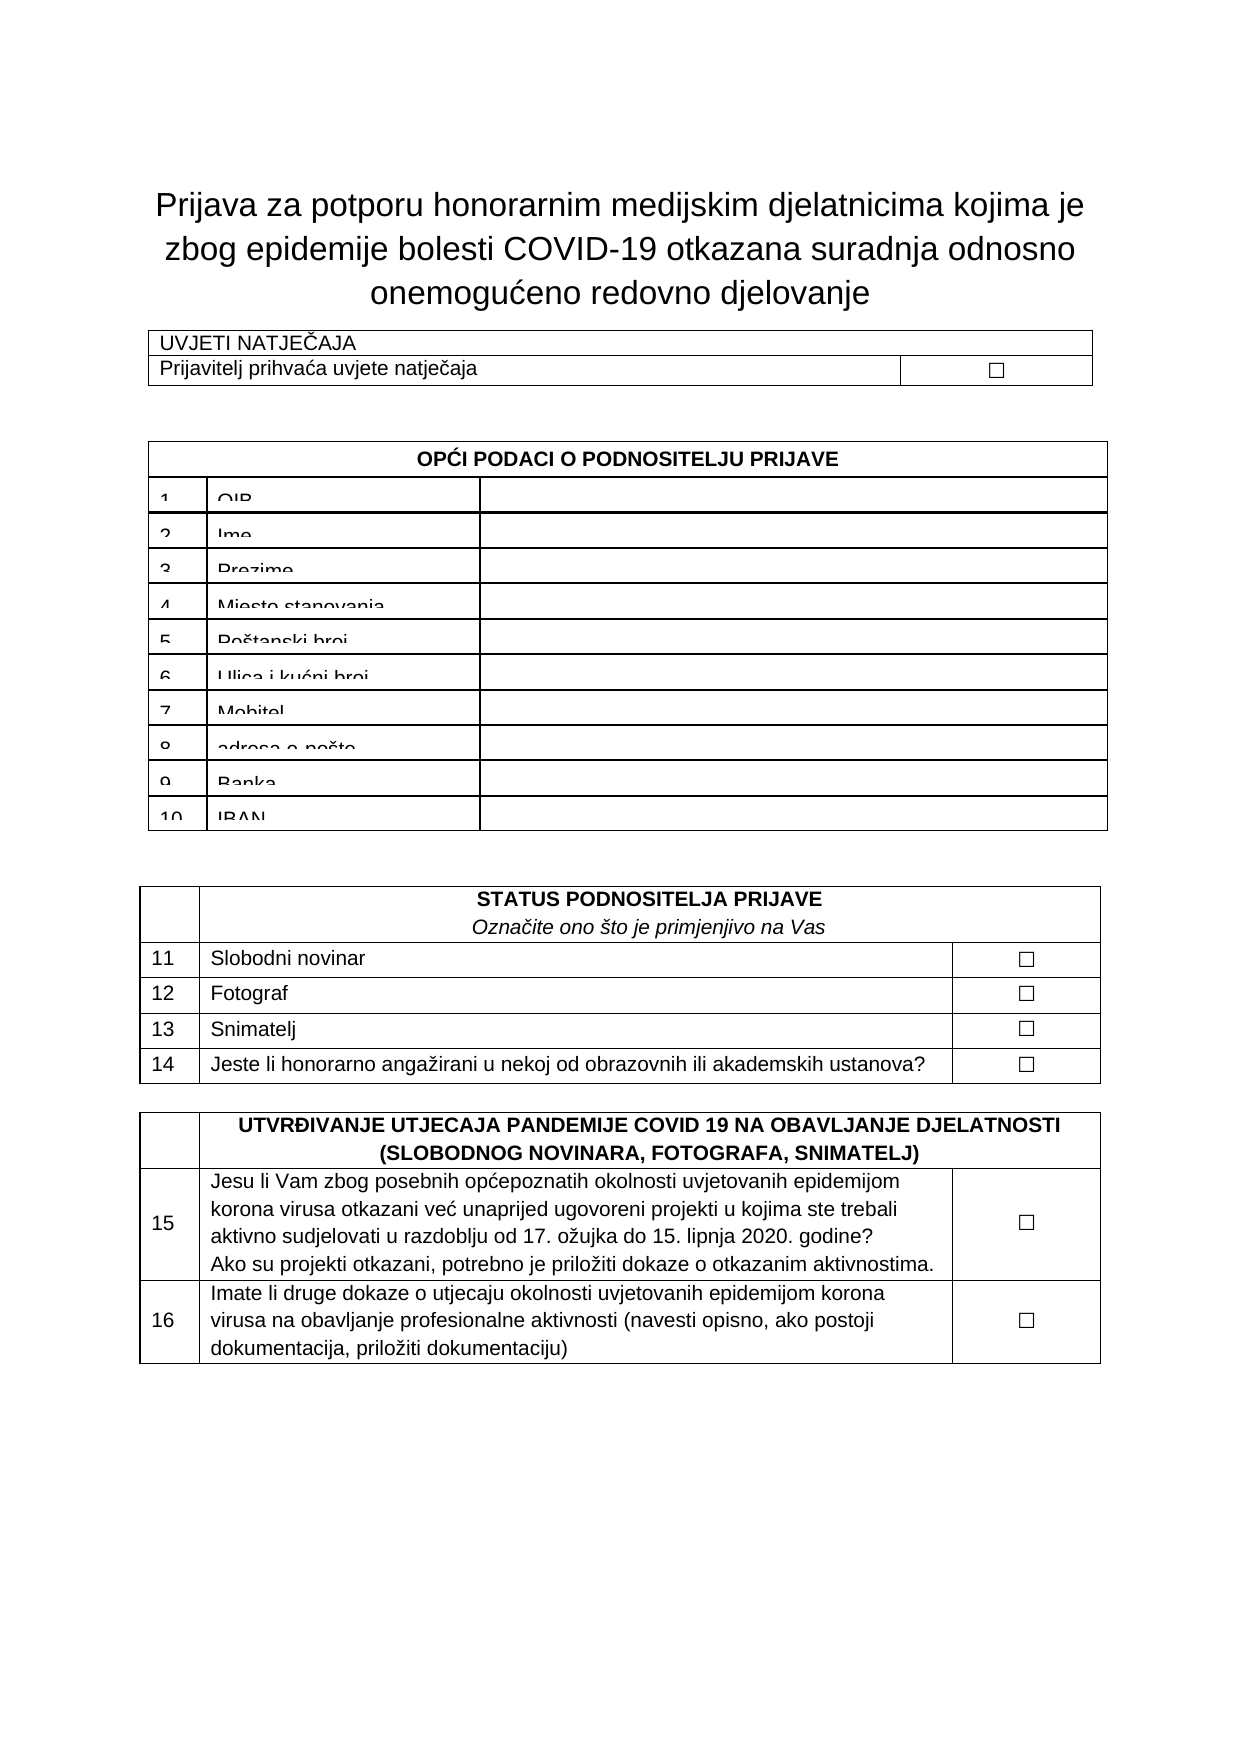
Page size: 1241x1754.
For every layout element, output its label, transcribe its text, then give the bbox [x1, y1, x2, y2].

table_cell [481, 514, 1107, 547]
table_cell Prezime [208, 549, 479, 582]
table_header UVJETI NATJEČAJA [149, 331, 1092, 355]
table_cell Ulica i kućni broj [208, 655, 479, 688]
table_cell adresa e-pošte [208, 726, 479, 759]
table_header [141, 1113, 199, 1168]
table_header [141, 887, 199, 942]
table_cell Banka [208, 761, 479, 795]
table_cell 13 [141, 1014, 199, 1048]
table_cell 12 [141, 978, 199, 1012]
table_cell Prijavitelj prihvaća uvjete natječaja [149, 356, 900, 384]
table_cell [481, 478, 1107, 511]
table_cell [481, 726, 1107, 759]
table_cell IBAN [208, 797, 479, 830]
table_cell 2 [149, 514, 206, 547]
table_cell 1 [149, 478, 206, 511]
table_cell 16 [141, 1281, 199, 1363]
table_cell [481, 620, 1107, 653]
table_cell 11 [141, 943, 199, 977]
table_cell [481, 655, 1107, 688]
table_cell 3 [149, 549, 206, 582]
table_cell [481, 584, 1107, 618]
table_cell 6 [149, 655, 206, 688]
table_cell 15 [141, 1169, 199, 1279]
table_cell OIB [208, 478, 479, 511]
table_header OPĆI PODACI O PODNOSITELJU PRIJAVE [149, 442, 1107, 476]
table_cell Poštanski broj [208, 620, 479, 653]
table_cell [481, 797, 1107, 830]
subtitle Prijava za potporu honorarnim medijskim djelatnicima kojima je zbog epidemije bolesti COVID-19 otkazana suradnja odnosno onemogućeno redovno djelovanje [148, 185, 1093, 312]
table_cell 5 [149, 620, 206, 653]
table_cell 7 [149, 691, 206, 724]
table_cell Mobitel [208, 691, 479, 724]
table_cell [481, 691, 1107, 724]
table_cell Fotograf [200, 978, 952, 1012]
table_cell 8 [149, 726, 206, 759]
table_cell Mjesto stanovanja [208, 584, 479, 618]
table_cell [481, 761, 1107, 795]
table_cell Jeste li honorarno angažirani u nekoj od obrazovnih ili akademskih ustanova? [200, 1049, 952, 1083]
table_cell Jesu li Vam zbog posebnih općepoznatih okolnosti uvjetovanih epidemijom korona virusa otkazani već unaprijed ugovoreni projekti u kojima ste trebali aktivno sudjelovati u razdoblju od 17. ožujka do 15. lipnja 2020. godine? Ako su projekti otkazani, potrebno je priložiti dokaze o otkazanim aktivnostima. [200, 1169, 952, 1279]
table_cell [953, 943, 1100, 977]
table_cell Snimatelj [200, 1014, 952, 1048]
table_cell [953, 978, 1100, 1012]
table_cell Imate li druge dokaze o utjecaju okolnosti uvjetovanih epidemijom korona virusa na obavljanje profesionalne aktivnosti (navesti opisno, ako postoji dokumentacija, priložiti dokumentaciju) [200, 1281, 952, 1363]
table_cell 10 [149, 797, 206, 830]
table_cell 4 [149, 584, 206, 618]
table_header UTVRĐIVANJE UTJECAJA PANDEMIJE COVID 19 NA OBAVLJANJE DJELATNOSTI (SLOBODNOG NOVINARA, FOTOGRAFA, SNIMATELJ) [200, 1113, 1100, 1168]
table_cell Slobodni novinar [200, 943, 952, 977]
table_header STATUS PODNOSITELJA PRIJAVE Označite ono što je primjenjivo na Vas [200, 887, 1100, 942]
table_cell Ime [208, 514, 479, 547]
table_cell 14 [141, 1049, 199, 1083]
table_cell [481, 549, 1107, 582]
table_cell 9 [149, 761, 206, 795]
